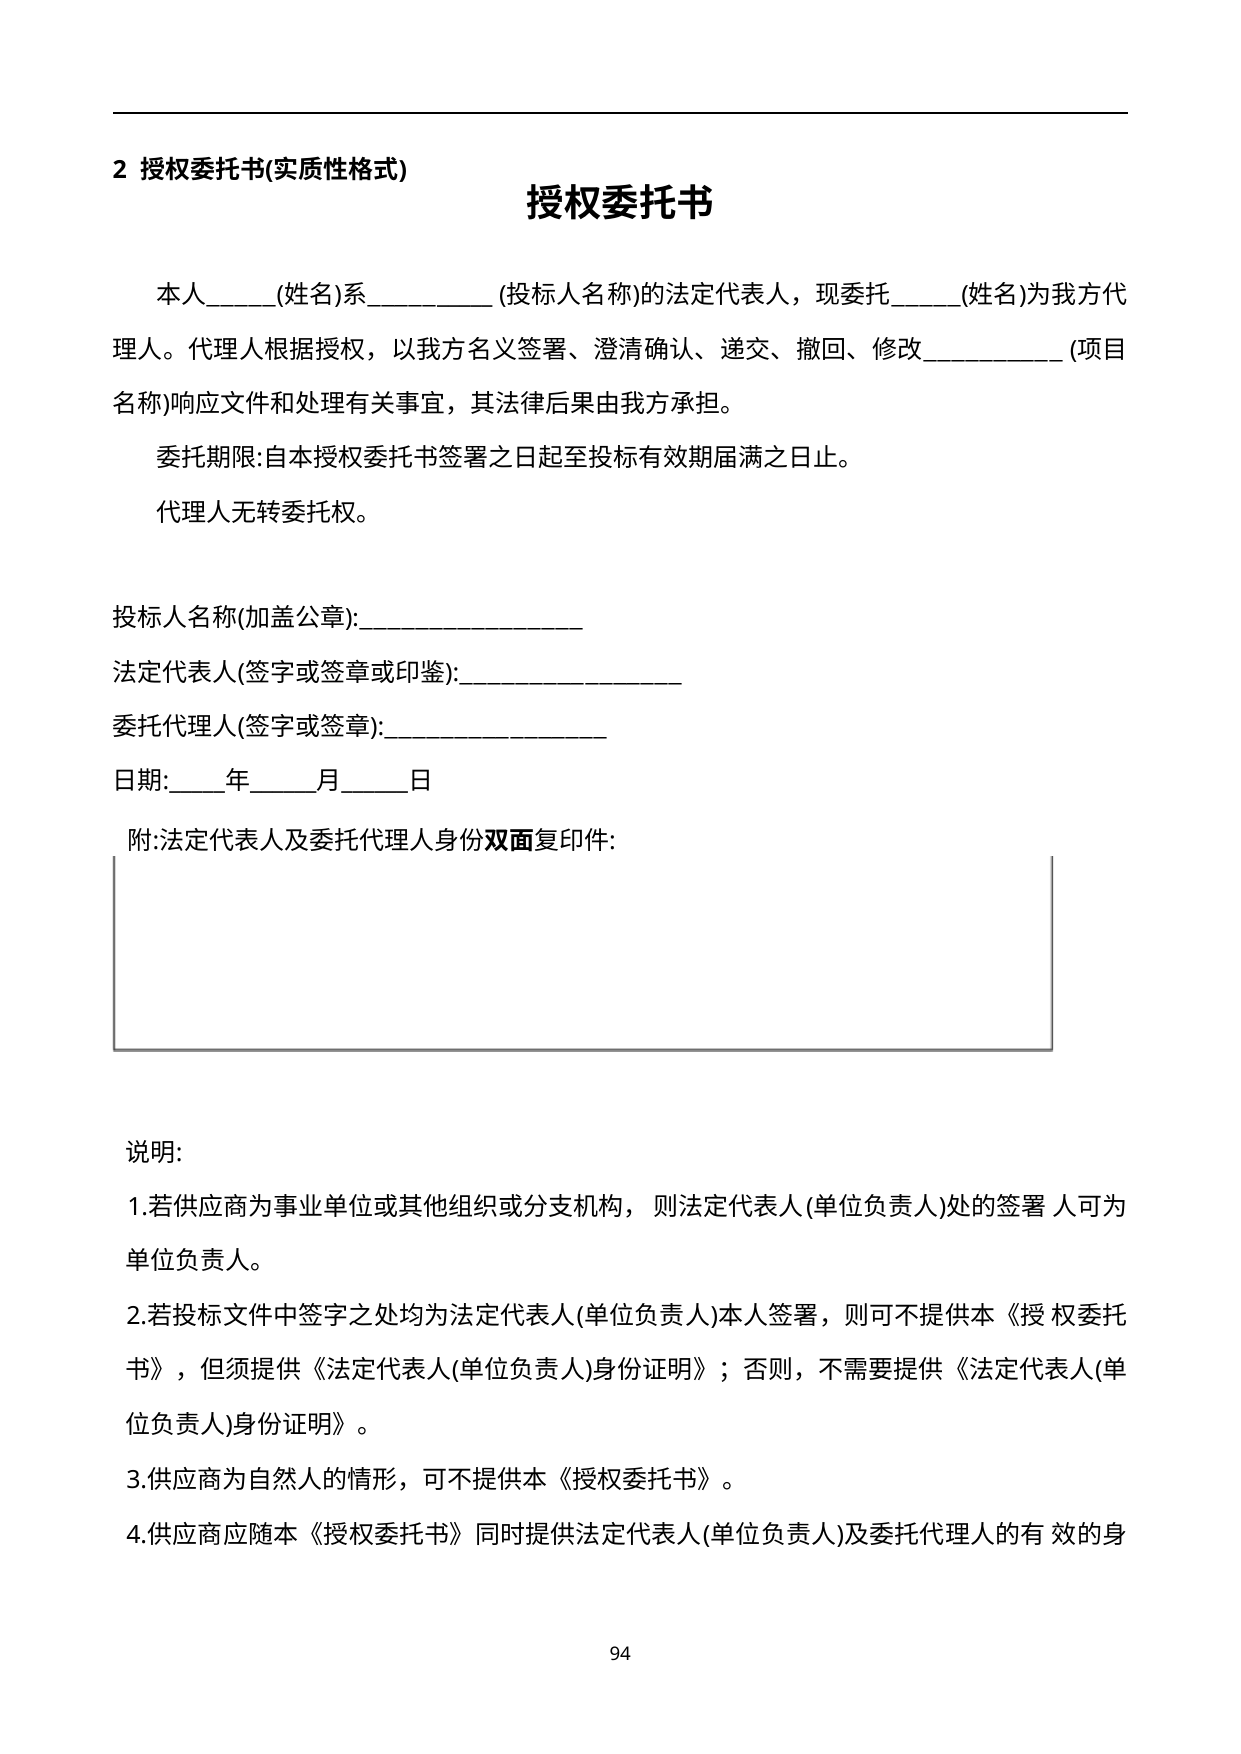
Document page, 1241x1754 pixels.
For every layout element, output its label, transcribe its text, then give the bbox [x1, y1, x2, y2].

text 委托期限:自本授权委托书签署之日起至投标有效期届满之日止。 [112, 438, 1128, 474]
text 3.供应商为自然人的情形，可不提供本《授权委托书》。 [125, 1459, 1128, 1495]
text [125, 1514, 1128, 1550]
text 投标人名称(加盖公章):________________ [112, 598, 1128, 634]
text 附:法定代表人及委托代理人身份双面复印件: [127, 823, 1128, 856]
picture [112, 856, 1054, 1052]
text 委托代理人(签字或签章):________________ [112, 706, 1128, 743]
text 2.若投标文件中签字之处均为法定代表人(单位负责人)本人签署，则可不提供本《授 权委托书》，但须提供《法定代表人(单位负责人)身份证明》；否则，不需要提供《法定代表人(单位负责人)身份证明》。 [125, 1295, 1128, 1440]
text 日期:_____年______月______日 [112, 761, 1128, 797]
text 授权委托书 [112, 186, 1128, 224]
text 1.若供应商为事业单位或其他组织或分支机构， 则法定代表人(单位负责人)处的签署 人可为单位负责人。 [125, 1187, 1128, 1277]
text 2 授权委托书(实质性格式) [112, 150, 1128, 186]
text 法定代表人(签字或签章或印鉴):________________ [112, 652, 1128, 688]
text 代理人无转委托权。 [112, 492, 1128, 528]
text 说明: [126, 1135, 1128, 1168]
text 本人_____(姓名)系__________ (投标人名称)的法定代表人，现委托_____(姓名)为我方代理人。代理人根据授权，以我方名义签署、澄清确认、递交、撤回、修改__________ (项目名称)响应文件和处理有关事宜，其法律后果由我方承担。 [112, 275, 1128, 420]
